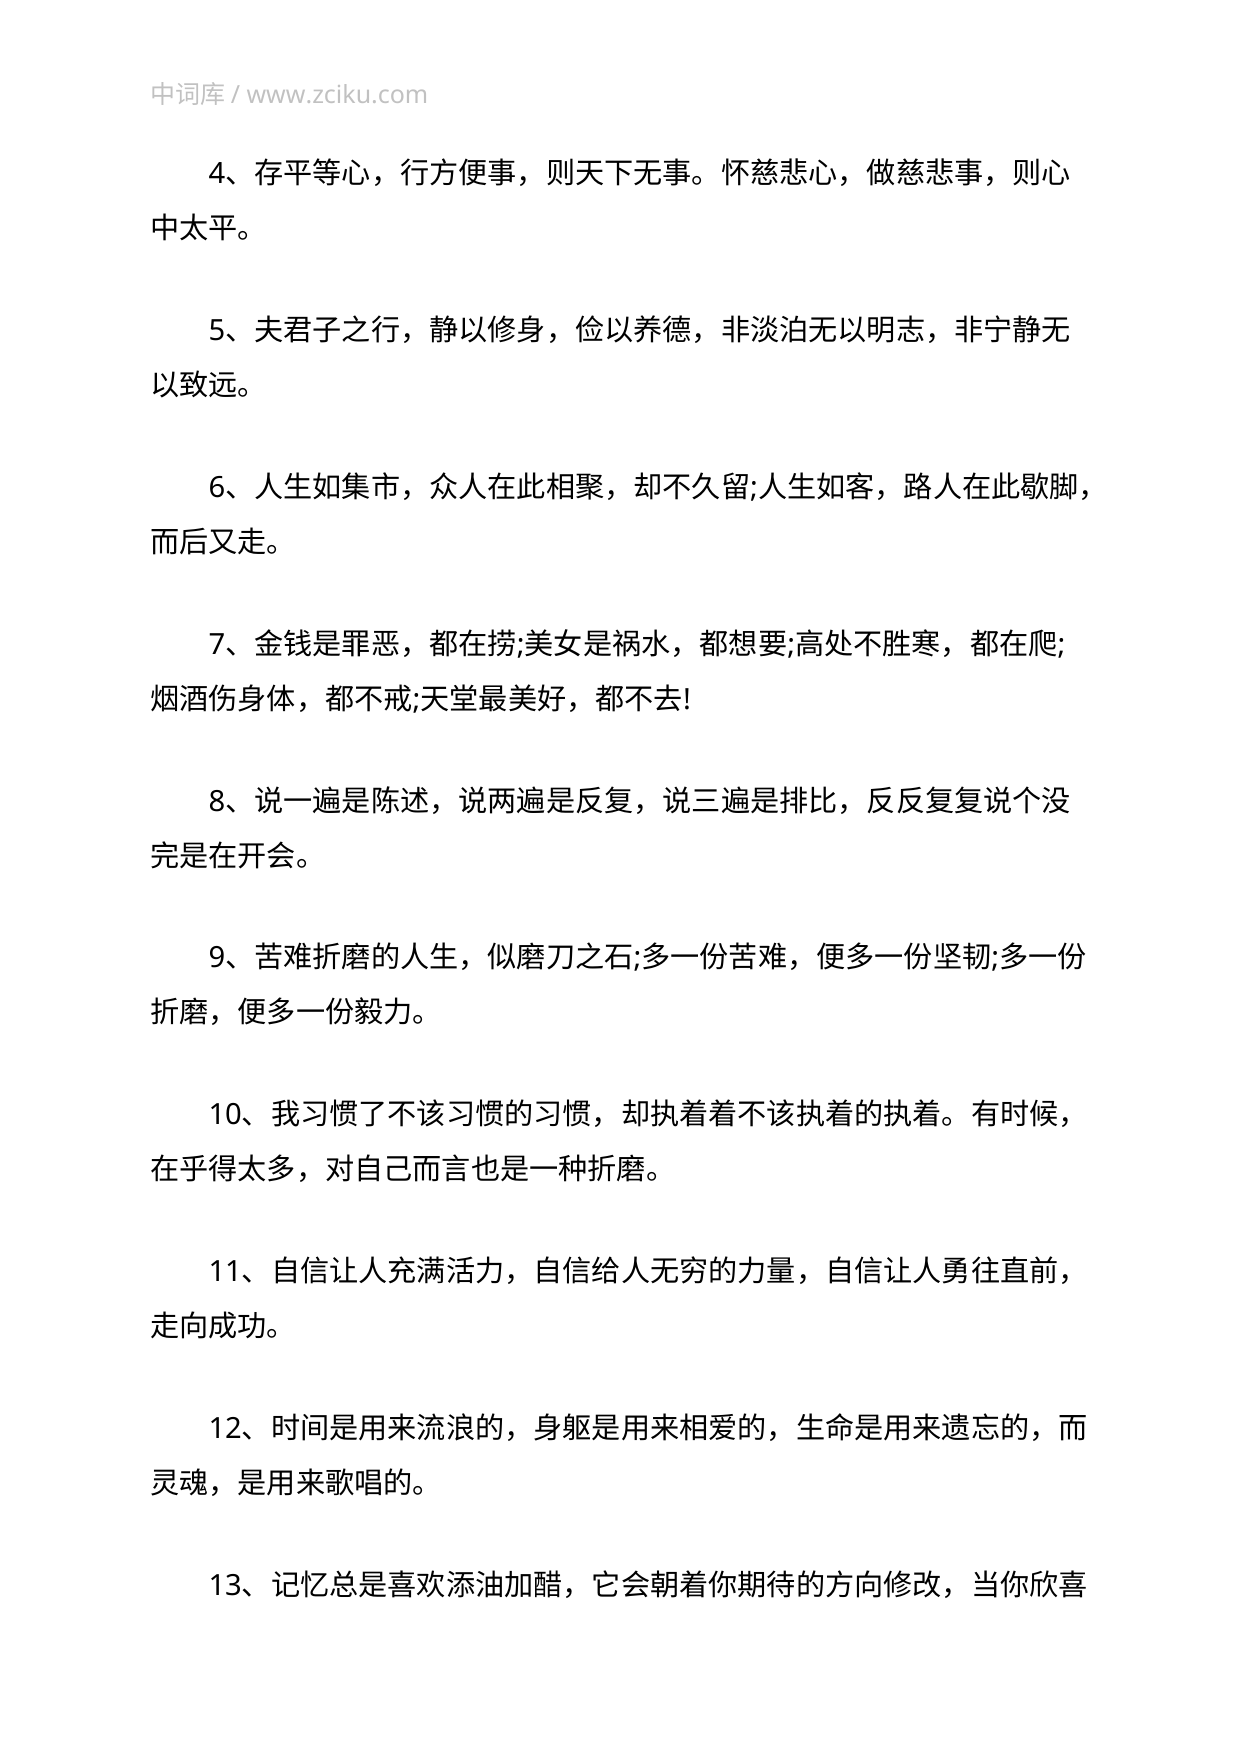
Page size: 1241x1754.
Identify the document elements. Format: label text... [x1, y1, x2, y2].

text 5、夫君子之行，静以修身，俭以养德，非淡泊无以明志，非宁静无以致远。 [150, 307, 1090, 404]
text 7、金钱是罪恶，都在捞;美女是祸水，都想要;高处不胜寒，都在爬;烟酒伤身体，都不戒;天堂最美好，都不去! [150, 620, 1090, 718]
text 11、自信让人充满活力，自信给人无穷的力量，自信让人勇往直前，走向成功。 [150, 1248, 1090, 1345]
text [150, 1561, 1090, 1603]
text 12、时间是用来流浪的，身躯是用来相爱的，生命是用来遗忘的，而灵魂，是用来歌唱的。 [150, 1404, 1090, 1502]
text 10、我习惯了不该习惯的习惯，却执着着不该执着的执着。有时候，在乎得太多，对自己而言也是一种折磨。 [150, 1091, 1090, 1188]
text 9、苦难折磨的人生，似磨刀之石;多一份苦难，便多一份坚韧;多一份折磨，便多一份毅力。 [150, 934, 1090, 1031]
text 4、存平等心，行方便事，则天下无事。怀慈悲心，做慈悲事，则心中太平。 [150, 150, 1090, 247]
text 6、人生如集市，众人在此相聚，却不久留;人生如客，路人在此歇脚，而后又走。 [150, 463, 1090, 561]
text 8、说一遍是陈述，说两遍是反复，说三遍是排比，反反复复说个没完是在开会。 [150, 777, 1090, 874]
